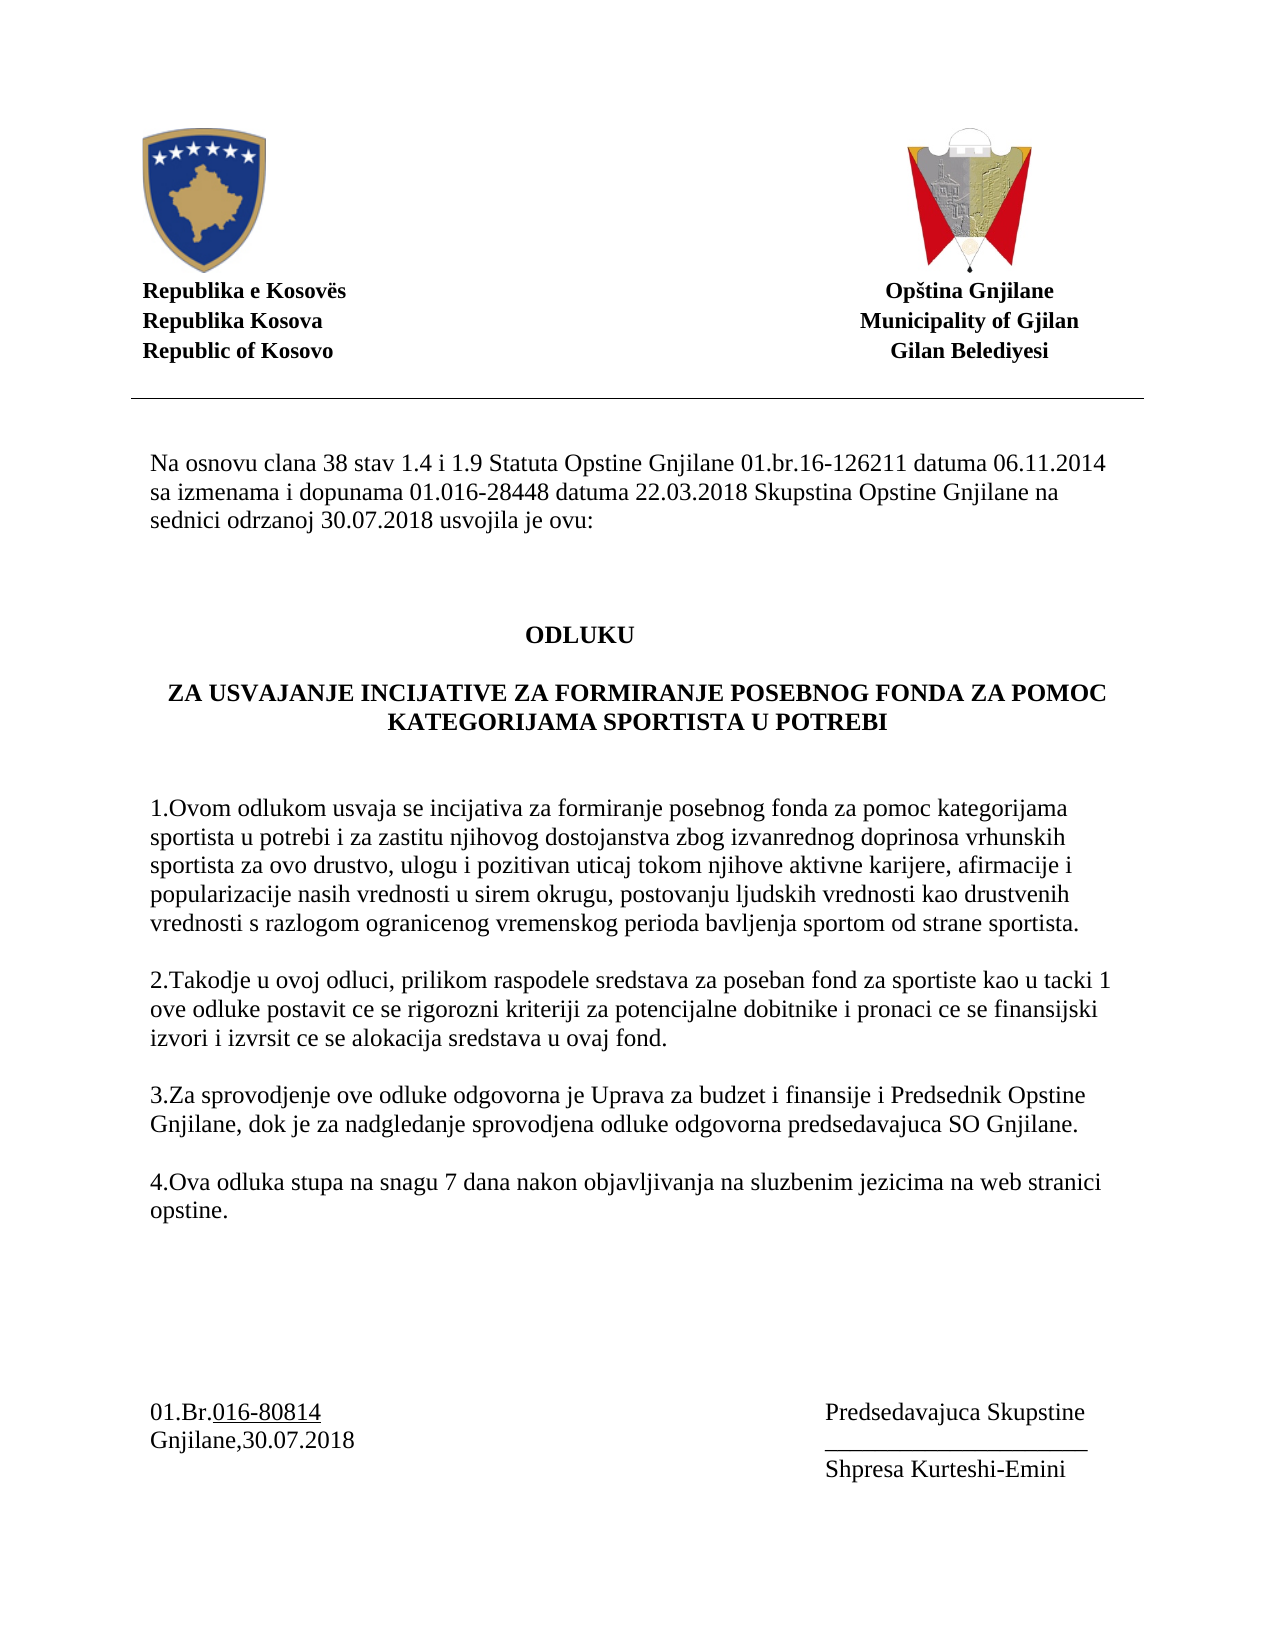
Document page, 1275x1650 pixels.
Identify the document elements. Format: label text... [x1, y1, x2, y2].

table_cell Republika e Kosovës Republika Kosova Republic of Kosovo [131, 277, 795, 397]
text ZA USVAJANJE INCIJATIVE ZA FORMIRANJE POSEBNOG FONDA ZA POMOC KATEGORIJAMA SPORTISTA U POTREBI [150, 678, 1125, 736]
text Gnjilane,30.07.2018 _____________________ [150, 1426, 1125, 1454]
text Na osnovu clana 38 stav 1.4 i 1.9 Statuta Opstine Gnjilane 01.br.16-126211 datuma 06.11.2014 sa izmenama i dopunama 01.016-28448 datuma 22.03.2018 Skupstina Opstine Gnjilane na sednici odrzanoj 30.07.2018 usvojila je ovu: [150, 448, 1125, 534]
text 4.Ova odluka stupa na snagu 7 dana nakon objavljivanja na sluzbenim jezicima na web stranici opstine. [150, 1167, 1125, 1224]
picture [907, 128, 1032, 273]
table_cell Opština Gnjilane Municipality of Gjilan Gilan Belediyesi [795, 277, 1144, 397]
text 1.Ovom odlukom usvaja se incijativa za formiranje posebnog fonda za pomoc kategorijama sportista u potrebi i za zastitu njihovog dostojanstva zbog izvanrednog doprinosa vrhunskih sportista za ovo drustvo, ulogu i pozitivan uticaj tokom njihove aktivne karijere, afirmacije i popularizacije nasih vrednosti u sirem okrugu, postovanju ljudskih vrednosti kao drustvenih vrednosti s razlogom ogranicenog vremenskog perioda bavljenja sportom od strane sportista. [150, 793, 1125, 937]
text 2.Takodje u ovoj odluci, prilikom raspodele sredstava za poseban fond za sportiste kao u tacki 1 ove odluke postavit ce se rigorozni kriteriji za potencijalne dobitnike i pronaci ce se finansijski izvori i izvrsit ce se alokacija sredstava u ovaj fond. [150, 966, 1125, 1052]
text Shpresa Kurteshi-Emini [150, 1454, 1125, 1483]
table_header [131, 128, 795, 277]
table_header [795, 128, 1144, 277]
text ODLUKU [525, 621, 1125, 649]
picture [142, 128, 266, 273]
text 01.Br.016-80814 Predsedavajuca Skupstine [150, 1397, 1125, 1426]
text 3.Za sprovodjenje ove odluke odgovorna je Uprava za budzet i finansije i Predsednik Opstine Gnjilane, dok je za nadgledanje sprovodjena odluke odgovorna predsedavajuca SO Gnjilane. [150, 1081, 1125, 1138]
